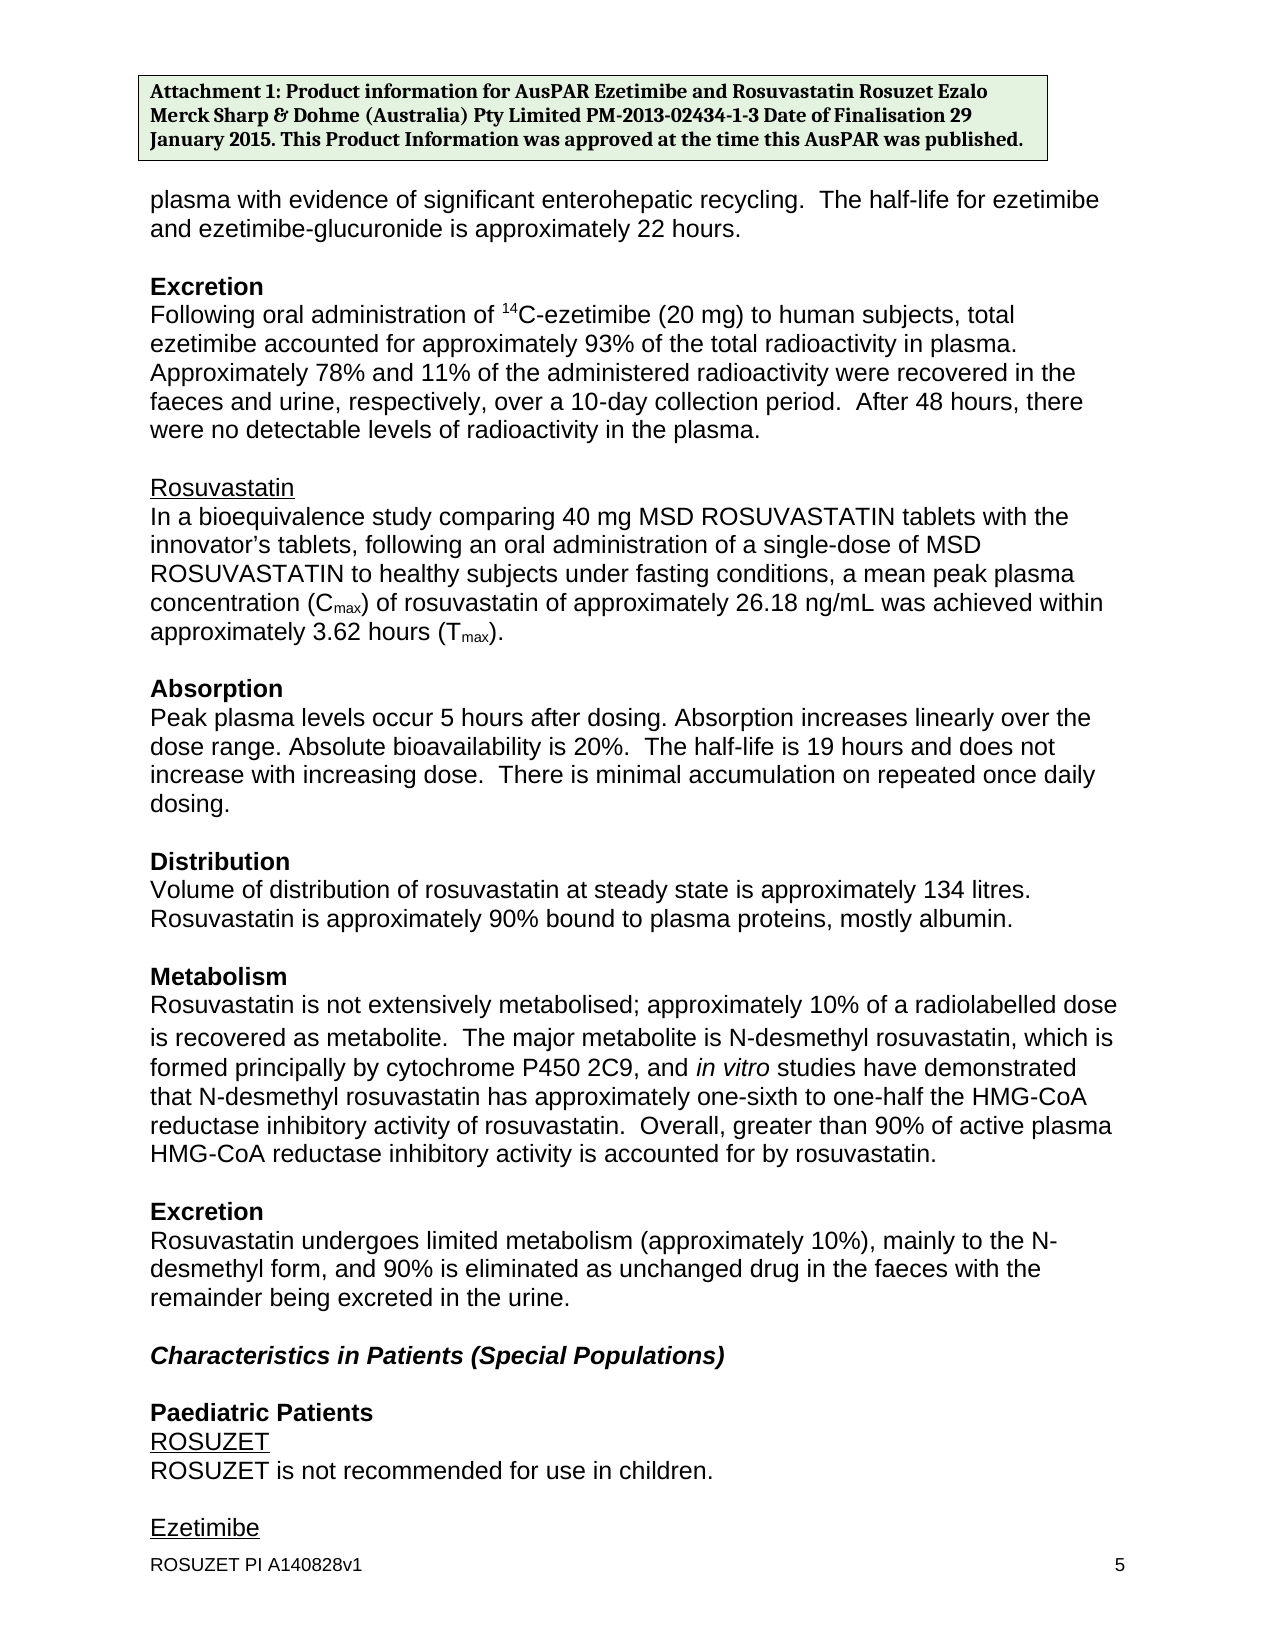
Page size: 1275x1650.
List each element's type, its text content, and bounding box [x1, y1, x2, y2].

text Peak plasma levels occur 5 hours after dosing. Absorption increases linearly over the dose range. Absolute bioavailability is 20%. The half-life is 19 hours and does not increase with increasing dose. There is minimal accumulation on repeated once daily dosing. [150, 703, 1125, 818]
list Metabolism [150, 962, 1125, 990]
list Distribution [150, 847, 1125, 875]
text Rosuvastatin undergoes limited metabolism (approximately 10%), mainly to the N-desmethyl form, and 90% is eliminated as unchanged drug in the faeces with the remainder being excreted in the urine. [150, 1226, 1125, 1312]
text Ezetimibe [150, 1513, 1125, 1542]
text Absorption [150, 674, 1125, 703]
text Volume of distribution of rosuvastatin at steady state is approximately 134 litres. Rosuvastatin is approximately 90% bound to plasma proteins, mostly albumin. [150, 875, 1125, 933]
text Rosuvastatin [150, 473, 1125, 502]
text ROSUZET is not recommended for use in children. [150, 1456, 1125, 1484]
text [150, 185, 1125, 243]
text Rosuvastatin is not extensively metabolised; approximately 10% of a radiolabelled dose is recovered as metabolite. The major metabolite is N-desmethyl rosuvastatin, which is formed principally by cytochrome P450 2C9, and in vitro studies have demonstrated that N-desmethyl rosuvastatin has approximately one-sixth to one-half the HMG-CoA reductase inhibitory activity of rosuvastatin. Overall, greater than 90% of active plasma HMG-CoA reductase inhibitory activity is accounted for by rosuvastatin. [150, 990, 1125, 1168]
list Characteristics in Patients (Special Populations) [150, 1341, 1125, 1369]
text Paediatric Patients [150, 1398, 1125, 1427]
text Excretion [150, 1197, 1125, 1226]
text Following oral administration of 14C-ezetimibe (20 mg) to human subjects, total ezetimibe accounted for approximately 93% of the total radioactivity in plasma. Approximately 78% and 11% of the administered radioactivity were recovered in the faeces and urine, respectively, over a 10-day collection period. After 48 hours, there were no detectable levels of radioactivity in the plasma. [150, 300, 1125, 444]
text Excretion [150, 272, 1125, 300]
text In a bioequivalence study comparing 40 mg MSD ROSUVASTATIN tablets with the innovator’s tablets, following an oral administration of a single-dose of MSD ROSUVASTATIN to healthy subjects under fasting conditions, a mean peak plasma concentration (Cmax) of rosuvastatin of approximately 26.18 ng/mL was achieved within approximately 3.62 hours (Tmax). [150, 502, 1125, 645]
text ROSUZET [150, 1427, 1125, 1456]
